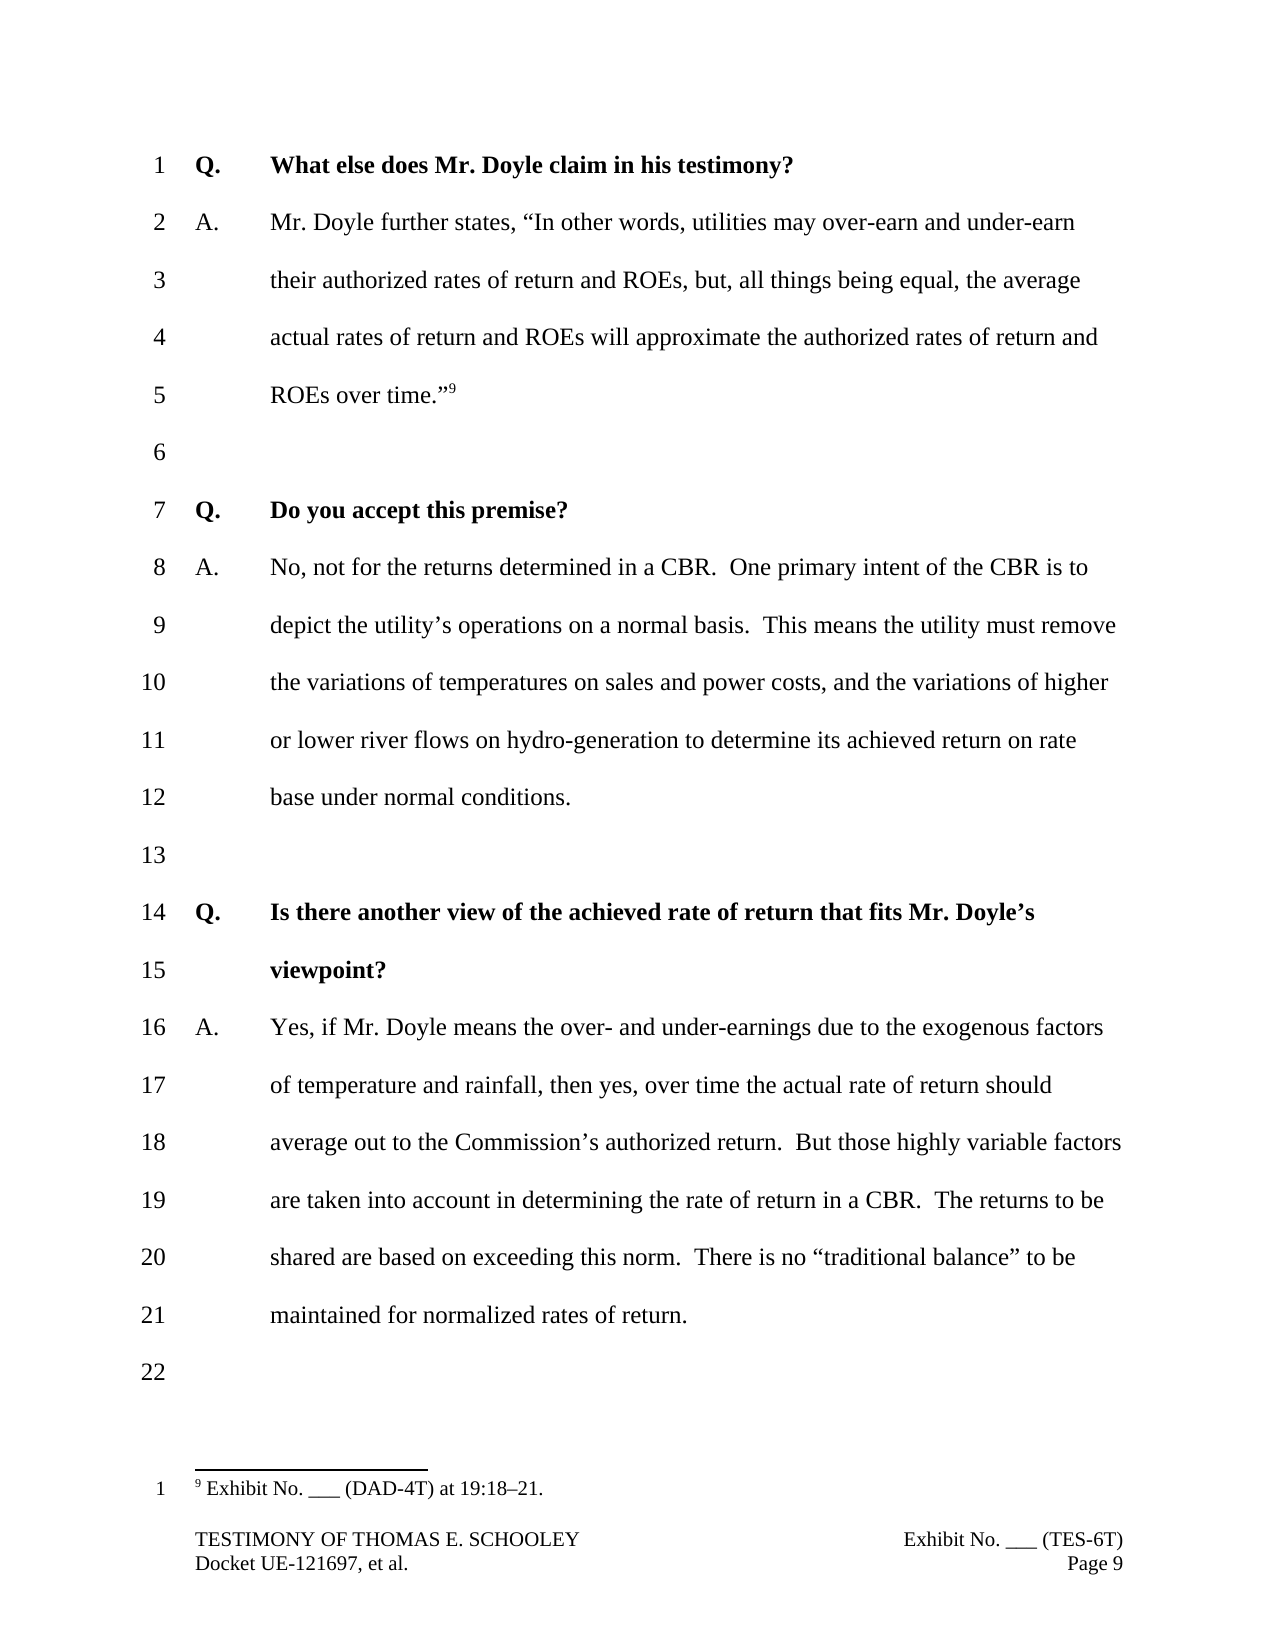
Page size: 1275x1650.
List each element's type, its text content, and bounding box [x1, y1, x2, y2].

text Q. Do you accept this premise? [195, 495, 1125, 524]
text Q. Is there another view of the achieved rate of return that fits Mr. Doyle’s viewpoint? [195, 897, 1125, 984]
text A. Yes, if Mr. Doyle means the over- and under-earnings due to the exogenous factors of temperature and rainfall, then yes, over time the actual rate of return should average out to the Commission’s authorized return. But those highly variable factors are taken into account in determining the rate of return in a CBR. The returns to be shared are based on exceeding this norm. There is no “traditional balance” to be maintained for normalized rates of return. [195, 1012, 1125, 1329]
text A. Mr. Doyle further states, “In other words, utilities may over-earn and under-earn their authorized rates of return and ROEs, but, all things being equal, the average actual rates of return and ROEs will approximate the authorized rates of return and ROEs over time.” [195, 207, 1125, 409]
text A. No, not for the returns determined in a CBR. One primary intent of the CBR is to depict the utility’s operations on a normal basis. This means the utility must remove the variations of temperatures on sales and power costs, and the variations of higher or lower river flows on hydro-generation to determine its achieved return on rate base under normal conditions. [195, 552, 1125, 811]
text Q. What else does Mr. Doyle claim in his testimony? [195, 150, 1125, 179]
